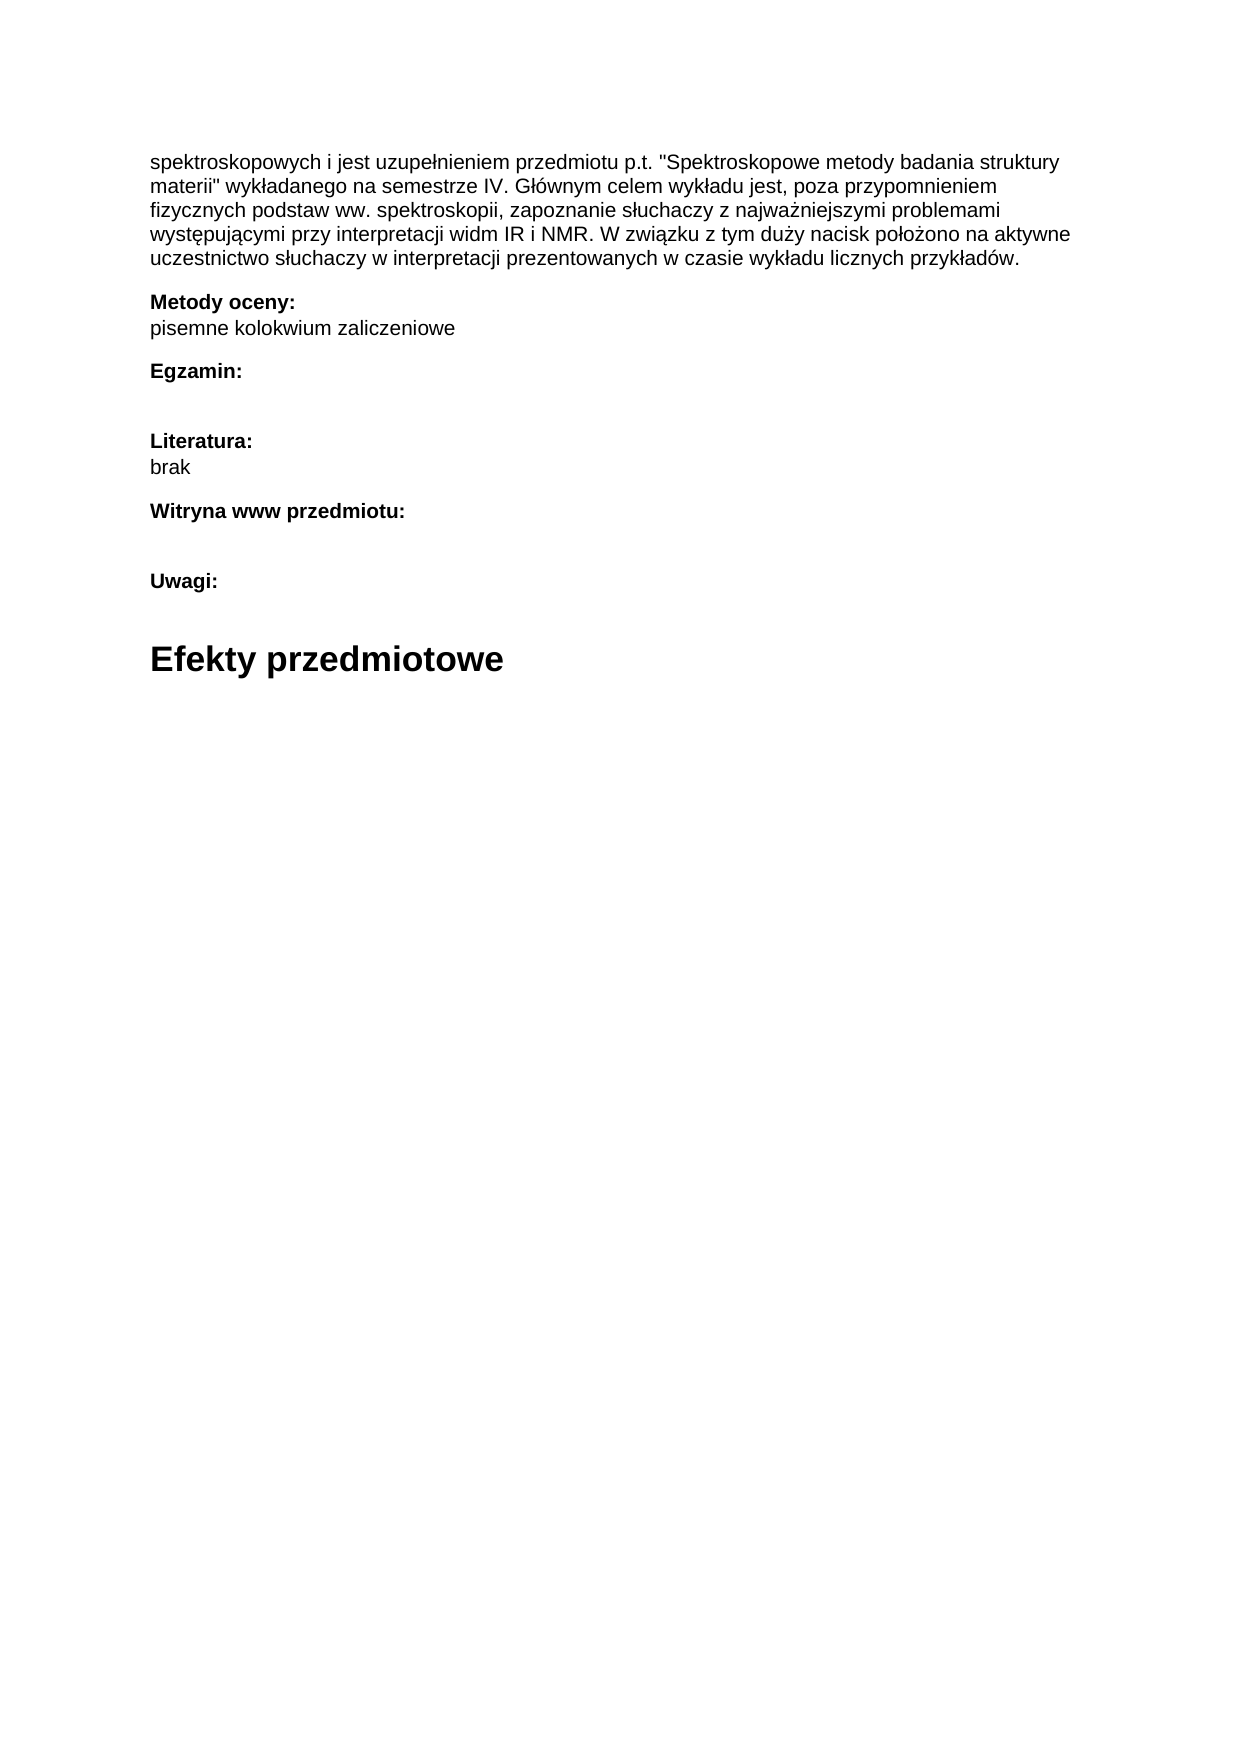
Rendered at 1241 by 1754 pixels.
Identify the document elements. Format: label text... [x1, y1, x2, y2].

text Literatura: [150, 429, 1090, 453]
text Metody oceny: [150, 289, 1090, 313]
subtitle Efekty przedmiotowe [150, 638, 1090, 679]
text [150, 150, 1090, 270]
text pisemne kolokwium zaliczeniowe [150, 316, 1090, 339]
text Egzamin: [150, 359, 1090, 383]
text Uwagi: [150, 569, 1090, 593]
text brak [150, 455, 1090, 479]
text Witryna www przedmiotu: [150, 499, 1090, 523]
